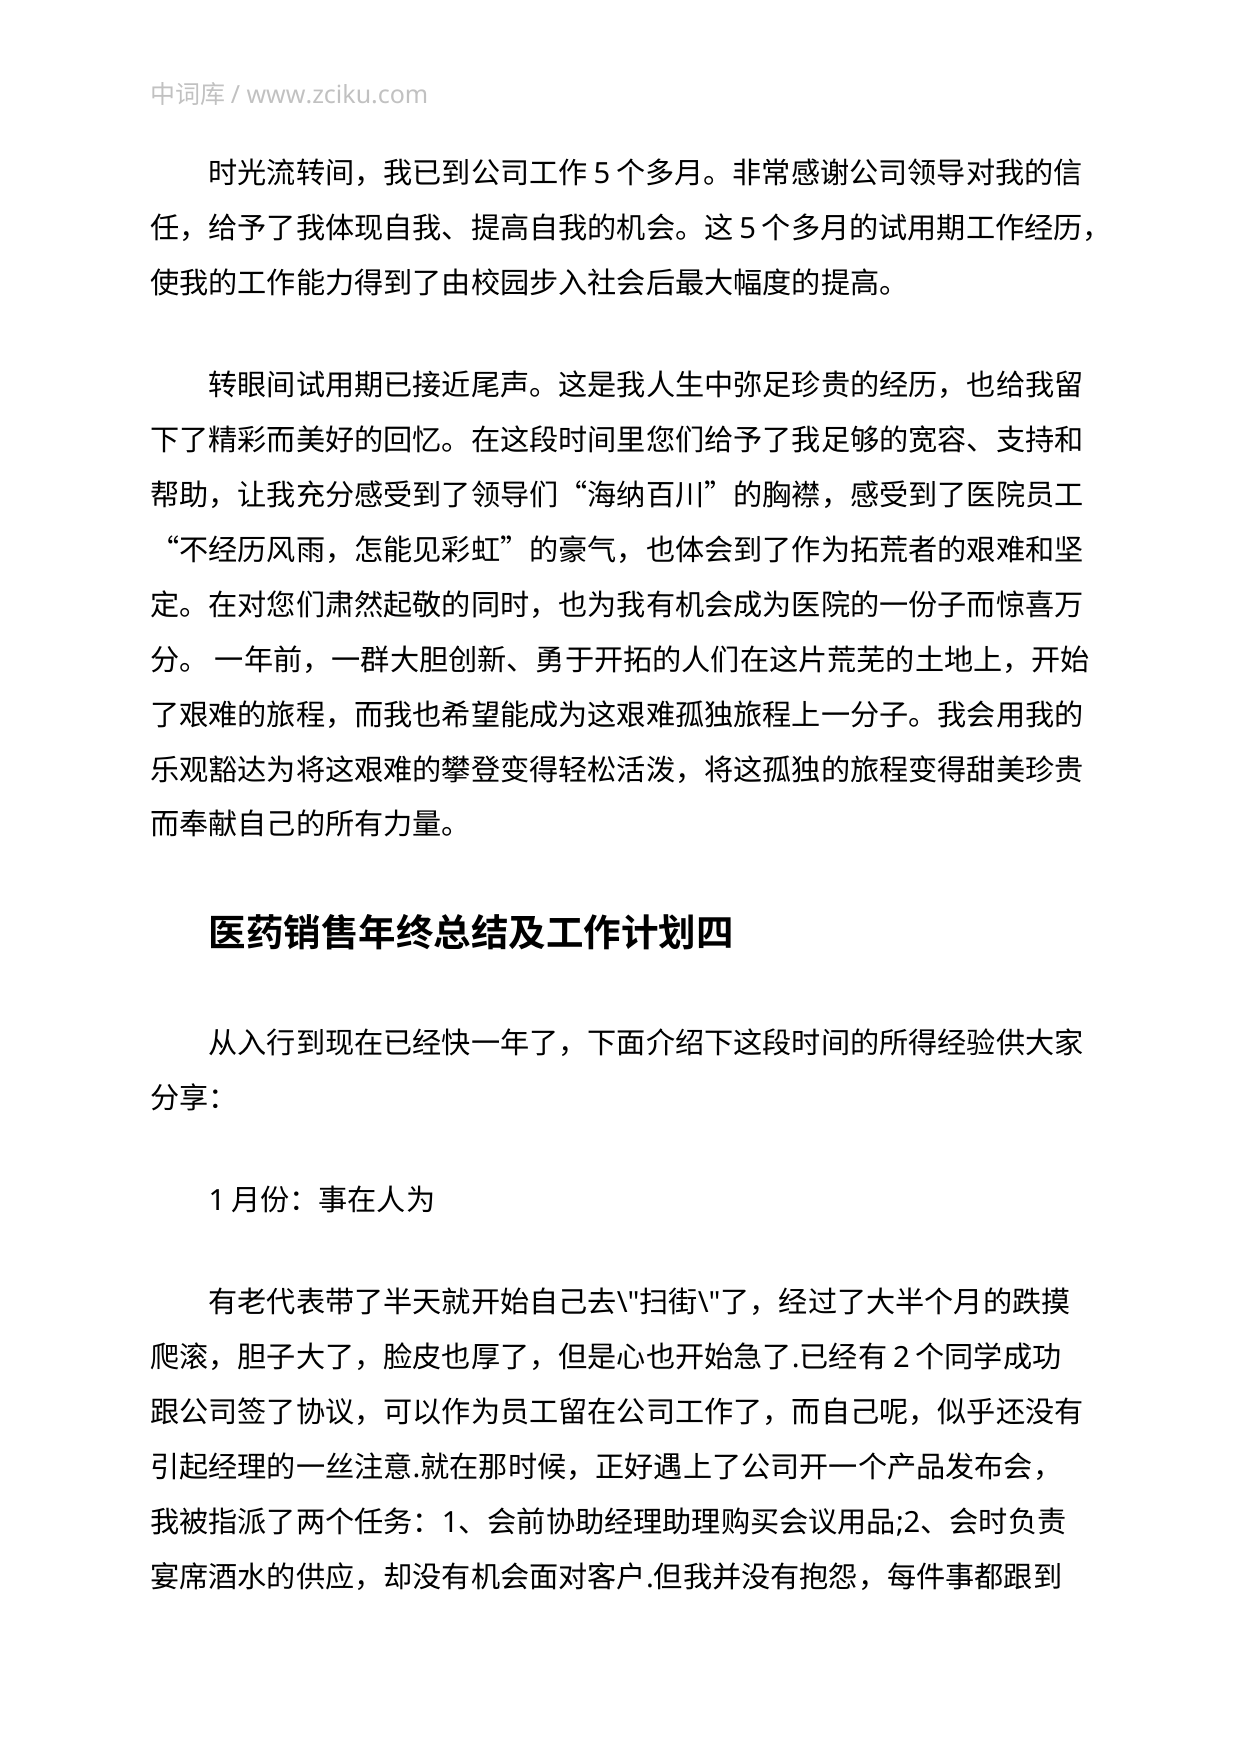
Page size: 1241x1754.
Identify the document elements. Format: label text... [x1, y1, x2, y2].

text 从入行到现在已经快一年了，下面介绍下这段时间的所得经验供大家分享： [150, 1020, 1090, 1117]
text 1月份：事在人为 [150, 1177, 1090, 1219]
text 医药销售年终总结及工作计划四 [150, 903, 1090, 957]
text 转眼间试用期已接近尾声。这是我人生中弥足珍贵的经历，也给我留下了精彩而美好的回忆。在这段时间里您们给予了我足够的宽容、支持和帮助，让我充分感受到了领导们“海纳百川”的胸襟，感受到了医院员工“不经历风雨，怎能见彩虹”的豪气，也体会到了作为拓荒者的艰难和坚定。在对您们肃然起敬的同时，也为我有机会成为医院的一份子而惊喜万分。 一年前，一群大胆创新、勇于开拓的人们在这片荒芜的土地上，开始了艰难的旅程，而我也希望能成为这艰难孤独旅程上一分子。我会用我的乐观豁达为将这艰难的攀登变得轻松活泼，将这孤独的旅程变得甜美珍贵而奉献自己的所有力量。 [150, 362, 1090, 843]
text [150, 1279, 1090, 1596]
text 时光流转间，我已到公司工作5个多月。非常感谢公司领导对我的信任，给予了我体现自我、提高自我的机会。这5个多月的试用期工作经历，使我的工作能力得到了由校园步入社会后最大幅度的提高。 [150, 150, 1090, 302]
